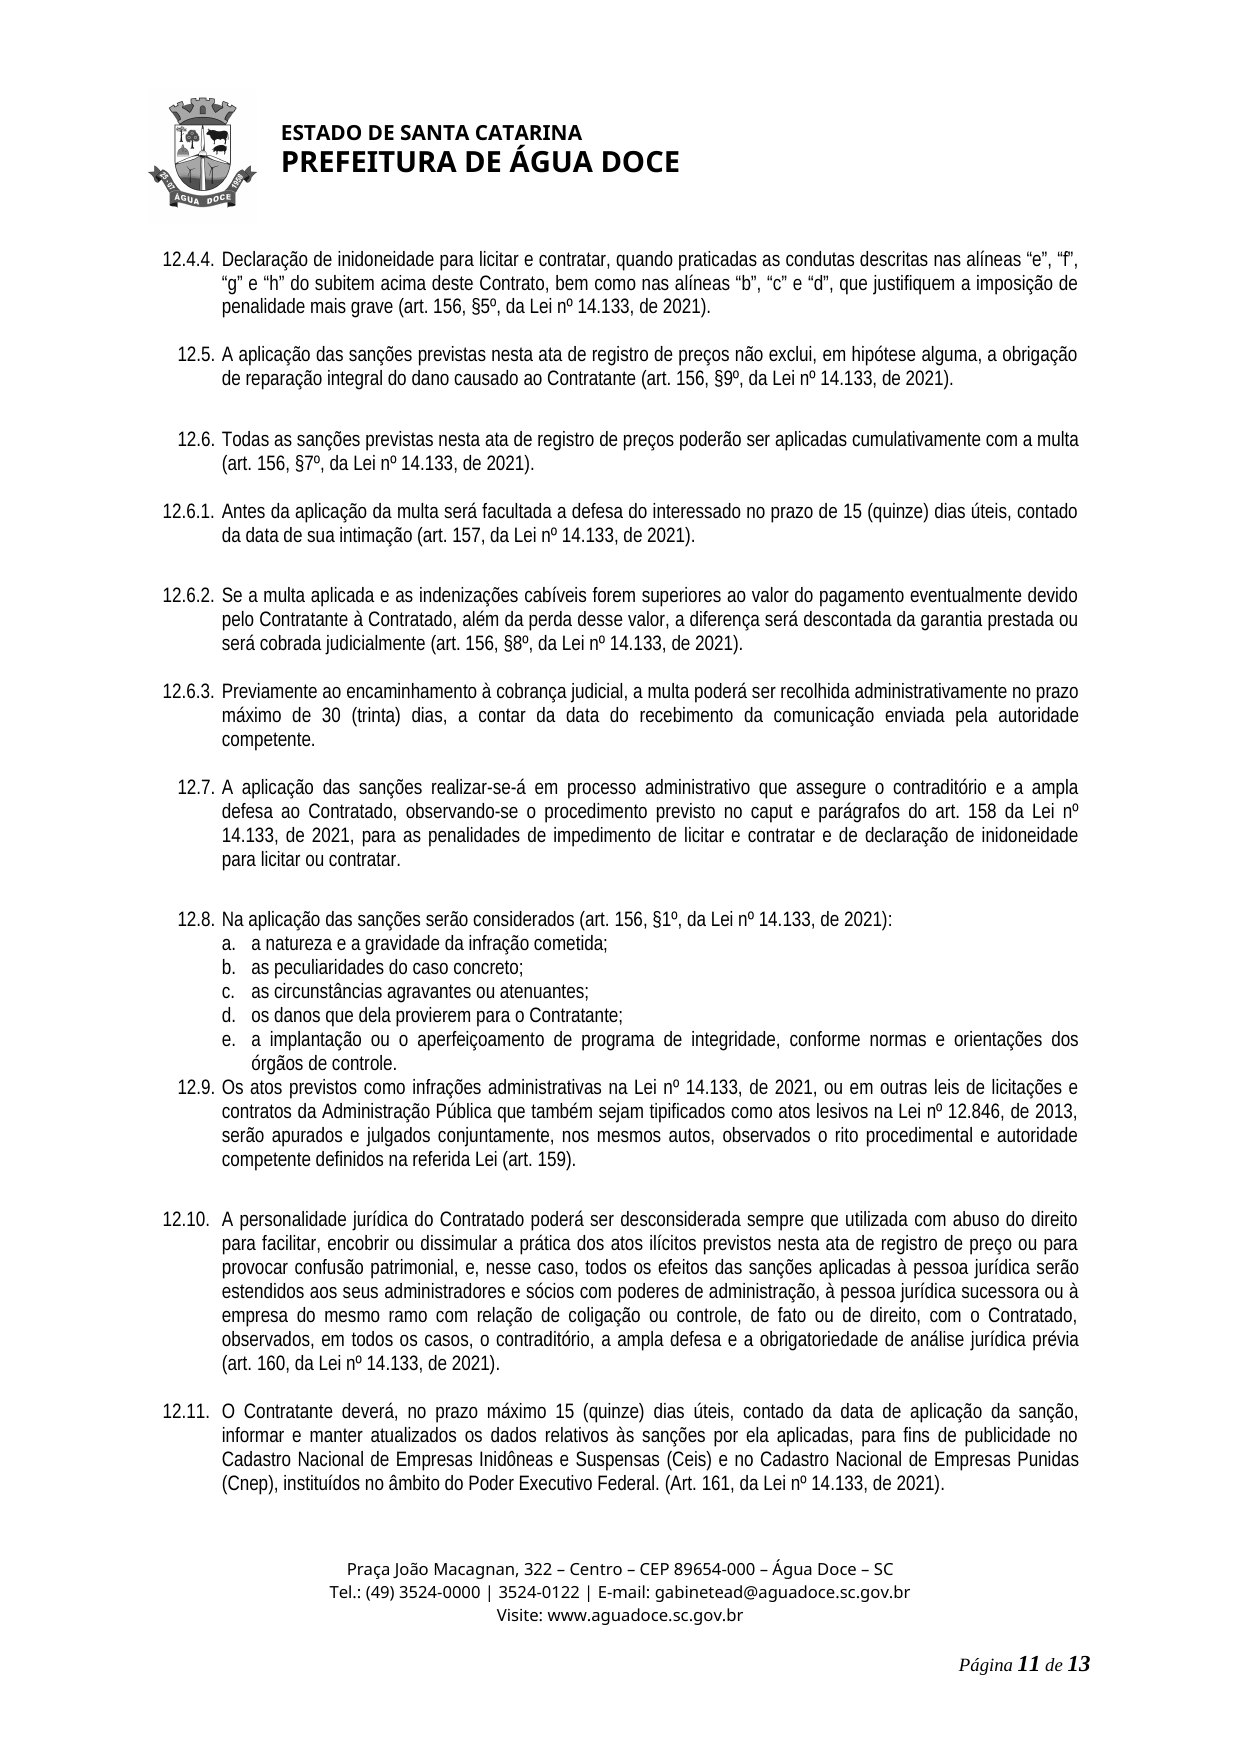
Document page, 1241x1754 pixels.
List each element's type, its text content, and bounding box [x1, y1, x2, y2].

list as circunstâncias agravantes ou atenuantes; [222, 979, 1080, 1003]
list Os atos previstos como infrações administrativas na Lei nº 14.133, de 2021, ou em outras leis de licitações e contratos da Administração Pública que também sejam tipificados como atos lesivos na Lei nº 12.846, de 2013, serão apurados e julgados conjuntamente, nos mesmos autos, observados o rito procedimental e autoridade competente definidos na referida Lei (art. 159). [177, 1074, 1080, 1170]
list A aplicação das sanções previstas nesta ata de registro de preços não exclui, em hipótese alguma, a obrigação de reparação integral do dano causado ao Contratante (art. 156, §9º, da Lei nº 14.133, de 2021). [177, 342, 1080, 390]
list Previamente ao encaminhamento à cobrança judicial, a multa poderá ser recolhida administrativamente no prazo máximo de 30 (trinta) dias, a contar da data do recebimento da comunicação enviada pela autoridade competente. [162, 679, 1080, 751]
list Declaração de inidoneidade para licitar e contratar, quando praticadas as condutas descritas nas alíneas “e”, “f”, “g” e “h” do subitem acima deste Contrato, bem como nas alíneas “b”, “c” e “d”, que justifiquem a imposição de penalidade mais grave (art. 156, §5º, da Lei nº 14.133, de 2021). [162, 246, 1080, 318]
list Na aplicação das sanções serão considerados (art. 156, §1º, da Lei nº 14.133, de 2021): [177, 907, 1080, 931]
list os danos que dela provierem para o Contratante; [222, 1003, 1080, 1027]
list a implantação ou o aperfeiçoamento de programa de integridade, conforme normas e orientações dos órgãos de controle. [222, 1027, 1080, 1074]
list a natureza e a gravidade da infração cometida; [222, 931, 1080, 955]
list Todas as sanções previstas nesta ata de registro de preços poderão ser aplicadas cumulativamente com a multa (art. 156, §7º, da Lei nº 14.133, de 2021). [177, 427, 1080, 474]
list as peculiaridades do caso concreto; [222, 955, 1080, 979]
list O Contratante deverá, no prazo máximo 15 (quinze) dias úteis, contado da data de aplicação da sanção, informar e manter atualizados os dados relativos às sanções por ela aplicadas, para fins de publicidade no Cadastro Nacional de Empresas Inidôneas e Suspensas (Ceis) e no Cadastro Nacional de Empresas Punidas (Cnep), instituídos no âmbito do Poder Executivo Federal. (Art. 161, da Lei nº 14.133, de 2021). [162, 1398, 1080, 1494]
list Se a multa aplicada e as indenizações cabíveis forem superiores ao valor do pagamento eventualmente devido pelo Contratante à Contratado, além da perda desse valor, a diferença será descontada da garantia prestada ou será cobrada judicialmente (art. 156, §8º, da Lei nº 14.133, de 2021). [162, 583, 1080, 655]
list Antes da aplicação da multa será facultada a defesa do interessado no prazo de 15 (quinze) dias úteis, contado da data de sua intimação (art. 157, da Lei nº 14.133, de 2021). [162, 498, 1080, 546]
list A aplicação das sanções realizar-se-á em processo administrativo que assegure o contraditório e a ampla defesa ao Contratado, observando-se o procedimento previsto no caput e parágrafos do art. 158 da Lei nº 14.133, de 2021, para as penalidades de impedimento de licitar e contratar e de declaração de inidoneidade para licitar ou contratar. [177, 774, 1080, 870]
list A personalidade jurídica do Contratado poderá ser desconsiderada sempre que utilizada com abuso do direito para facilitar, encobrir ou dissimular a prática dos atos ilícitos previstos nesta ata de registro de preço ou para provocar confusão patrimonial, e, nesse caso, todos os efeitos das sanções aplicadas à pessoa jurídica serão estendidos aos seus administradores e sócios com poderes de administração, à pessoa jurídica sucessora ou à empresa do mesmo ramo com relação de coligação ou controle, de fato ou de direito, com o Contratado, observados, em todos os casos, o contraditório, a ampla defesa e a obrigatoriedade de análise jurídica prévia (art. 160, da Lei nº 14.133, de 2021). [162, 1207, 1080, 1374]
